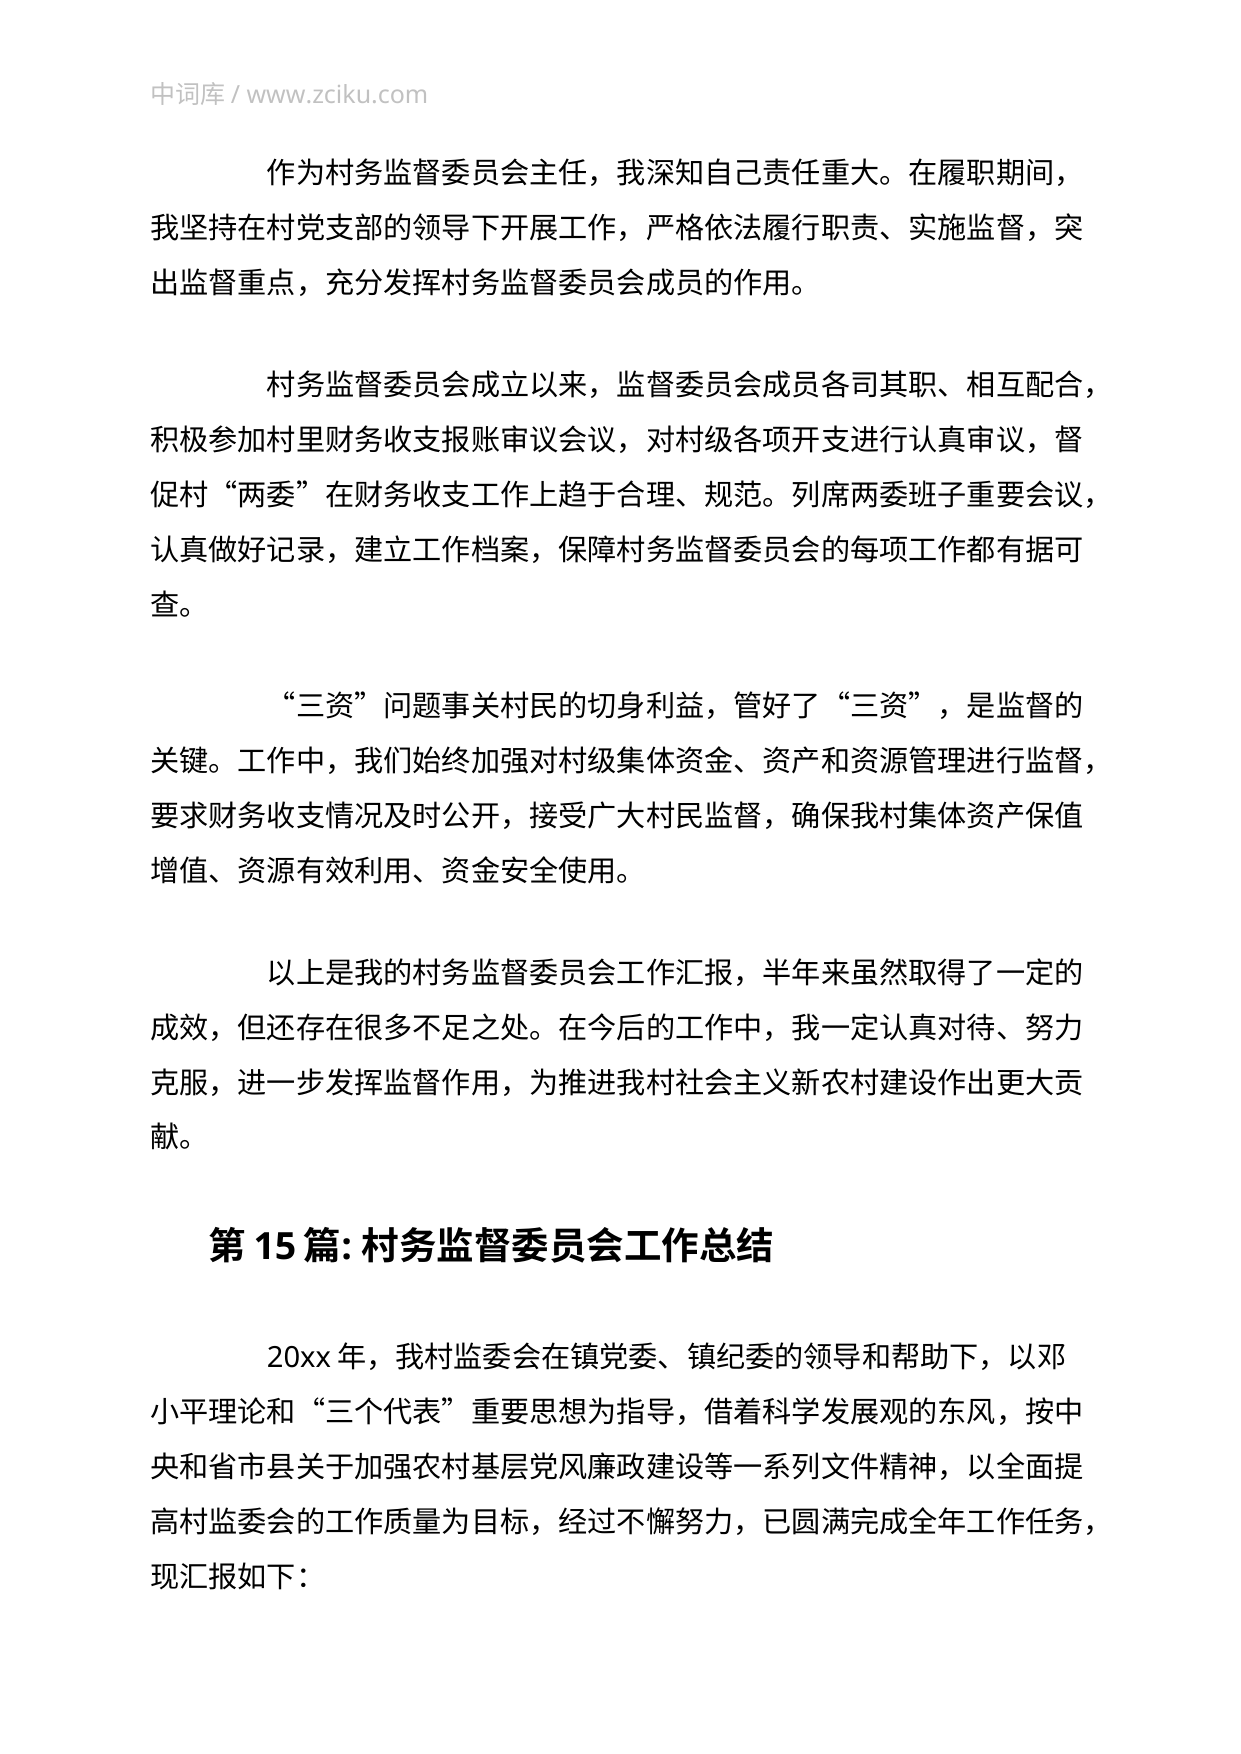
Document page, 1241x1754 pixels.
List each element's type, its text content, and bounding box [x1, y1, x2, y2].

text 第15篇: 村务监督委员会工作总结 [150, 1216, 1090, 1270]
text 作为村务监督委员会主任，我深知自己责任重大。在履职期间，我坚持在村党支部的领导下开展工作，严格依法履行职责、实施监督，突出监督重点，充分发挥村务监督委员会成员的作用。 [150, 150, 1090, 302]
text 以上是我的村务监督委员会工作汇报，半年来虽然取得了一定的成效，但还存在很多不足之处。在今后的工作中，我一定认真对待、努力克服，进一步发挥监督作用，为推进我村社会主义新农村建设作出更大贡献。 [150, 949, 1090, 1156]
text 20xx年，我村监委会在镇党委、镇纪委的领导和帮助下，以邓小平理论和“三个代表”重要思想为指导，借着科学发展观的东风，按中央和省市县关于加强农村基层党风廉政建设等一系列文件精神，以全面提高村监委会的工作质量为目标，经过不懈努力，已圆满完成全年工作任务，现汇报如下： [150, 1333, 1090, 1595]
text “三资”问题事关村民的切身利益，管好了“三资”，是监督的关键。工作中，我们始终加强对村级集体资金、资产和资源管理进行监督，要求财务收支情况及时公开，接受广大村民监督，确保我村集体资产保值增值、资源有效利用、资金安全使用。 [150, 683, 1090, 890]
text 村务监督委员会成立以来，监督委员会成员各司其职、相互配合，积极参加村里财务收支报账审议会议，对村级各项开支进行认真审议，督促村“两委”在财务收支工作上趋于合理、规范。列席两委班子重要会议，认真做好记录，建立工作档案，保障村务监督委员会的每项工作都有据可查。 [150, 362, 1090, 623]
